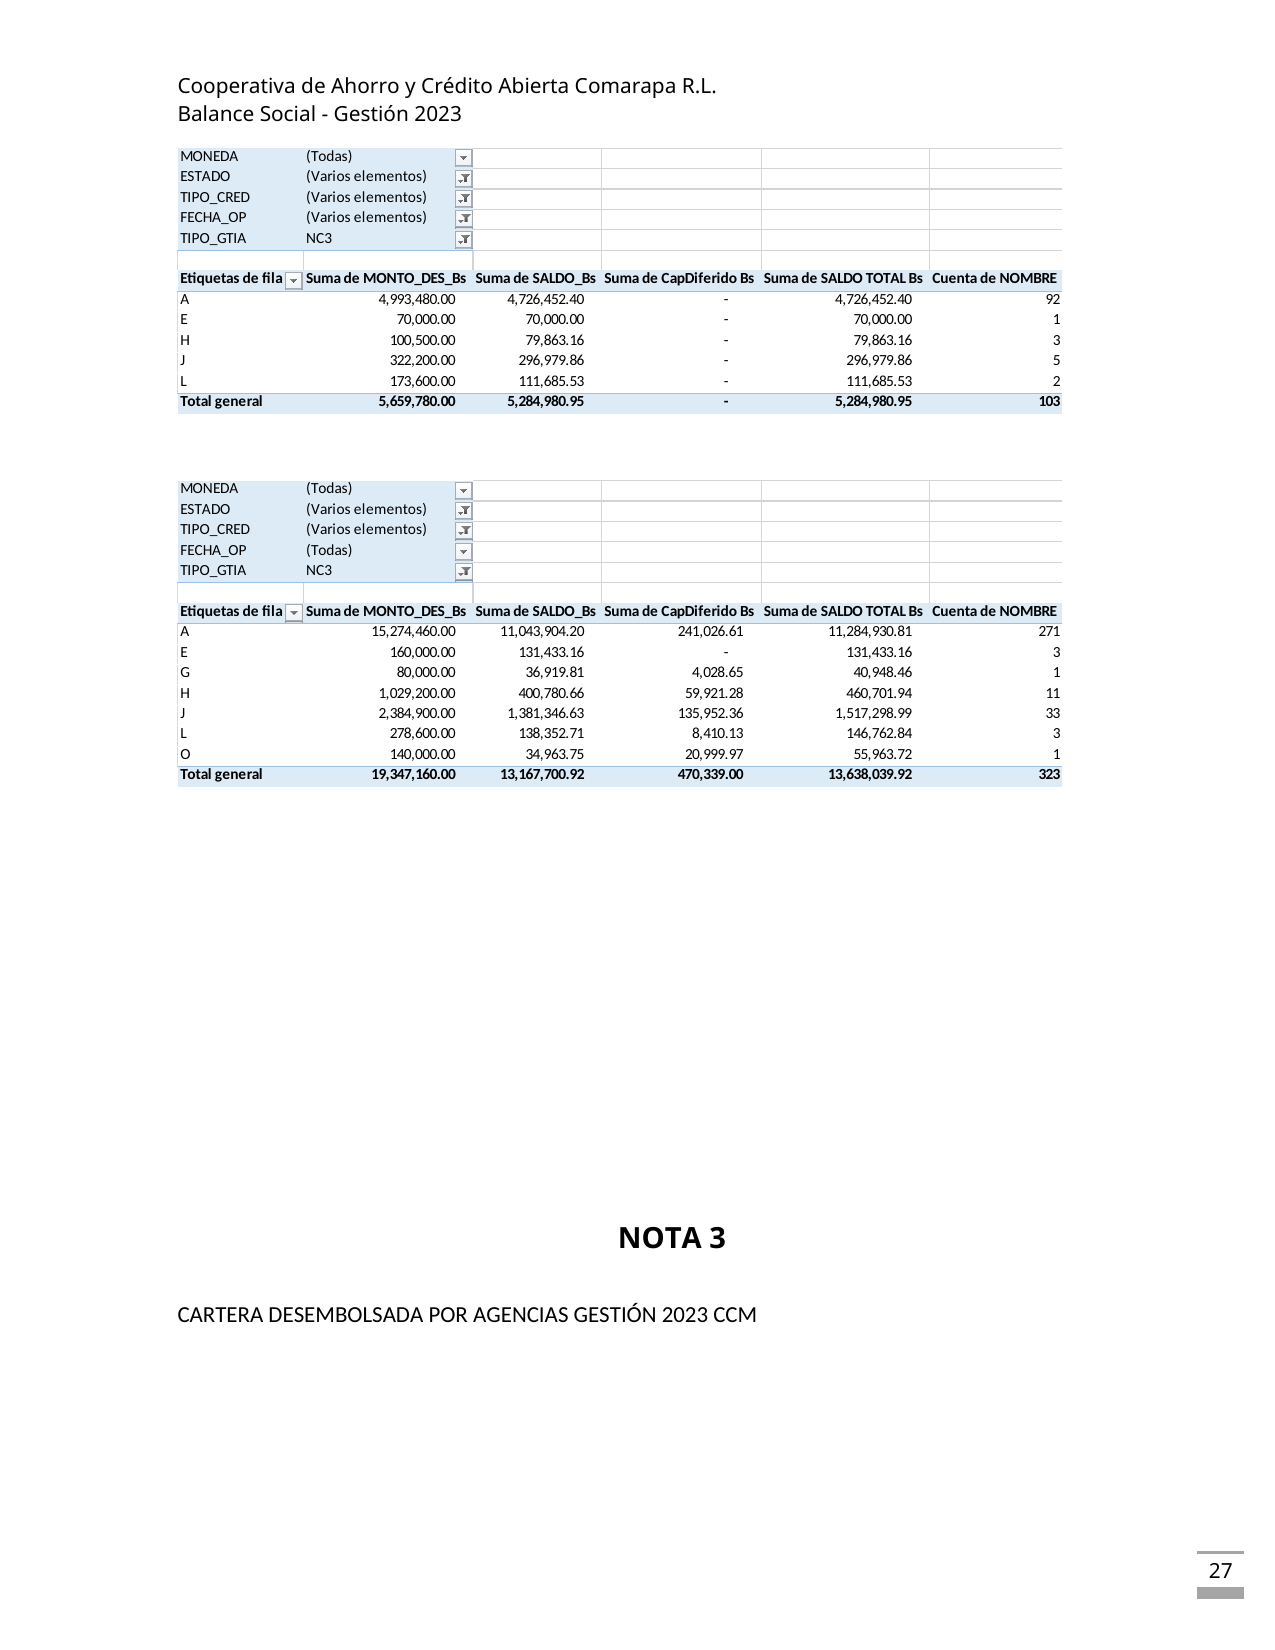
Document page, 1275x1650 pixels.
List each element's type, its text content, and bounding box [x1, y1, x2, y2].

text CARTERA DESEMBOLSADA POR AGENCIAS GESTIÓN 2023 CCM [177, 1300, 1166, 1328]
text NOTA 3 [177, 1228, 1166, 1253]
